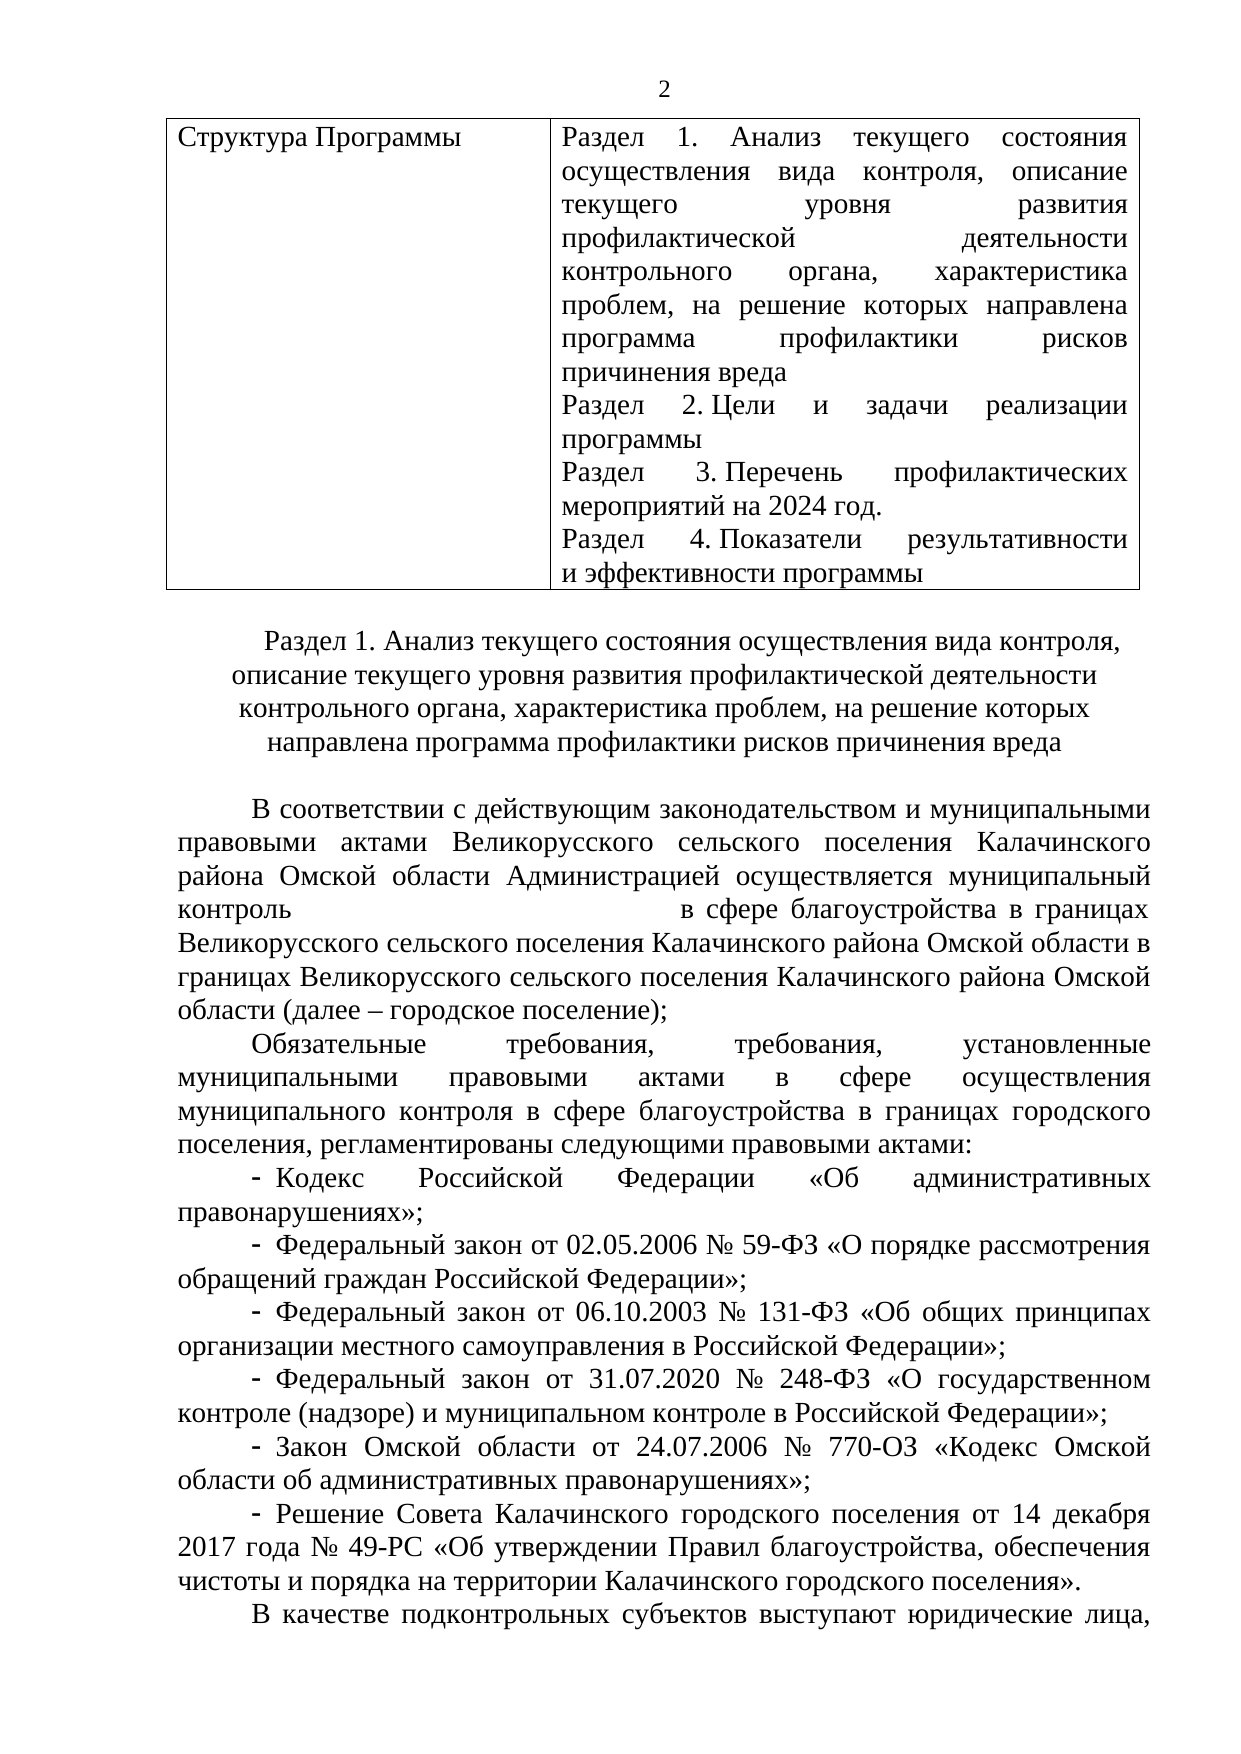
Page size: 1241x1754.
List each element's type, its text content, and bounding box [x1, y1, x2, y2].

text Обязательные требования, требования, установленные муниципальными правовыми актами в сфере осуществления муниципального контроля в сфере благоустройства в границах городского поселения, регламентированы следующими правовыми актами: [177, 1026, 1152, 1160]
list Федеральный закон от 06.10.2003 № 131-ФЗ «Об общих принципах организации местного самоуправления в Российской Федерации»; [177, 1294, 1152, 1362]
list Федеральный закон от 31.07.2020 № 248-ФЗ «О государственном контроле (надзоре) и муниципальном контроле в Российской Федерации»; [177, 1362, 1152, 1429]
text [177, 1597, 1152, 1630]
table_cell Раздел 1. Анализ текущего состояния осуществления вида контроля, описание текущего уровня развития профилактической деятельности контрольного органа, характеристика проблем, на решение которых направлена программа профилактики рисков причинения вреда Раздел 2. Цели и задачи реализации программы Раздел 3. Перечень профилактических мероприятий на 2024 год. Раздел 4. Показатели результативности и эффективности программы [551, 119, 1139, 589]
text Раздел 1. Анализ текущего состояния осуществления вида контроля, описание текущего уровня развития профилактической деятельности контрольного органа, характеристика проблем, на решение которых направлена программа профилактики рисков причинения вреда [177, 623, 1152, 757]
list Федеральный закон от 02.05.2006 № 59-ФЗ «О порядке рассмотрения обращений граждан Российской Федерации»; [177, 1227, 1152, 1294]
text В соответствии с действующим законодательством и муниципальными правовыми актами Великорусского сельского поселения Калачинского района Омской области Администрацией осуществляется муниципальный контроль в сфере благоустройства в границах Великорусского сельского поселения Калачинского района Омской области в границах Великорусского сельского поселения Калачинского района Омской области (далее – городское поселение); [177, 791, 1152, 1026]
list Кодекс Российской Федерации «Об административных правонарушениях»; [177, 1160, 1152, 1227]
list Закон Омской области от 24.07.2006 № 770-ОЗ «Кодекс Омской области об административных правонарушениях»; [177, 1429, 1152, 1496]
table_cell Структура Программы [167, 119, 550, 589]
list Решение Совета Калачинского городского поселения от 14 декабря 2017 года № 49-РС «Об утверждении Правил благоустройства, обеспечения чистоты и порядка на территории Калачинского городского поселения». [177, 1496, 1152, 1597]
